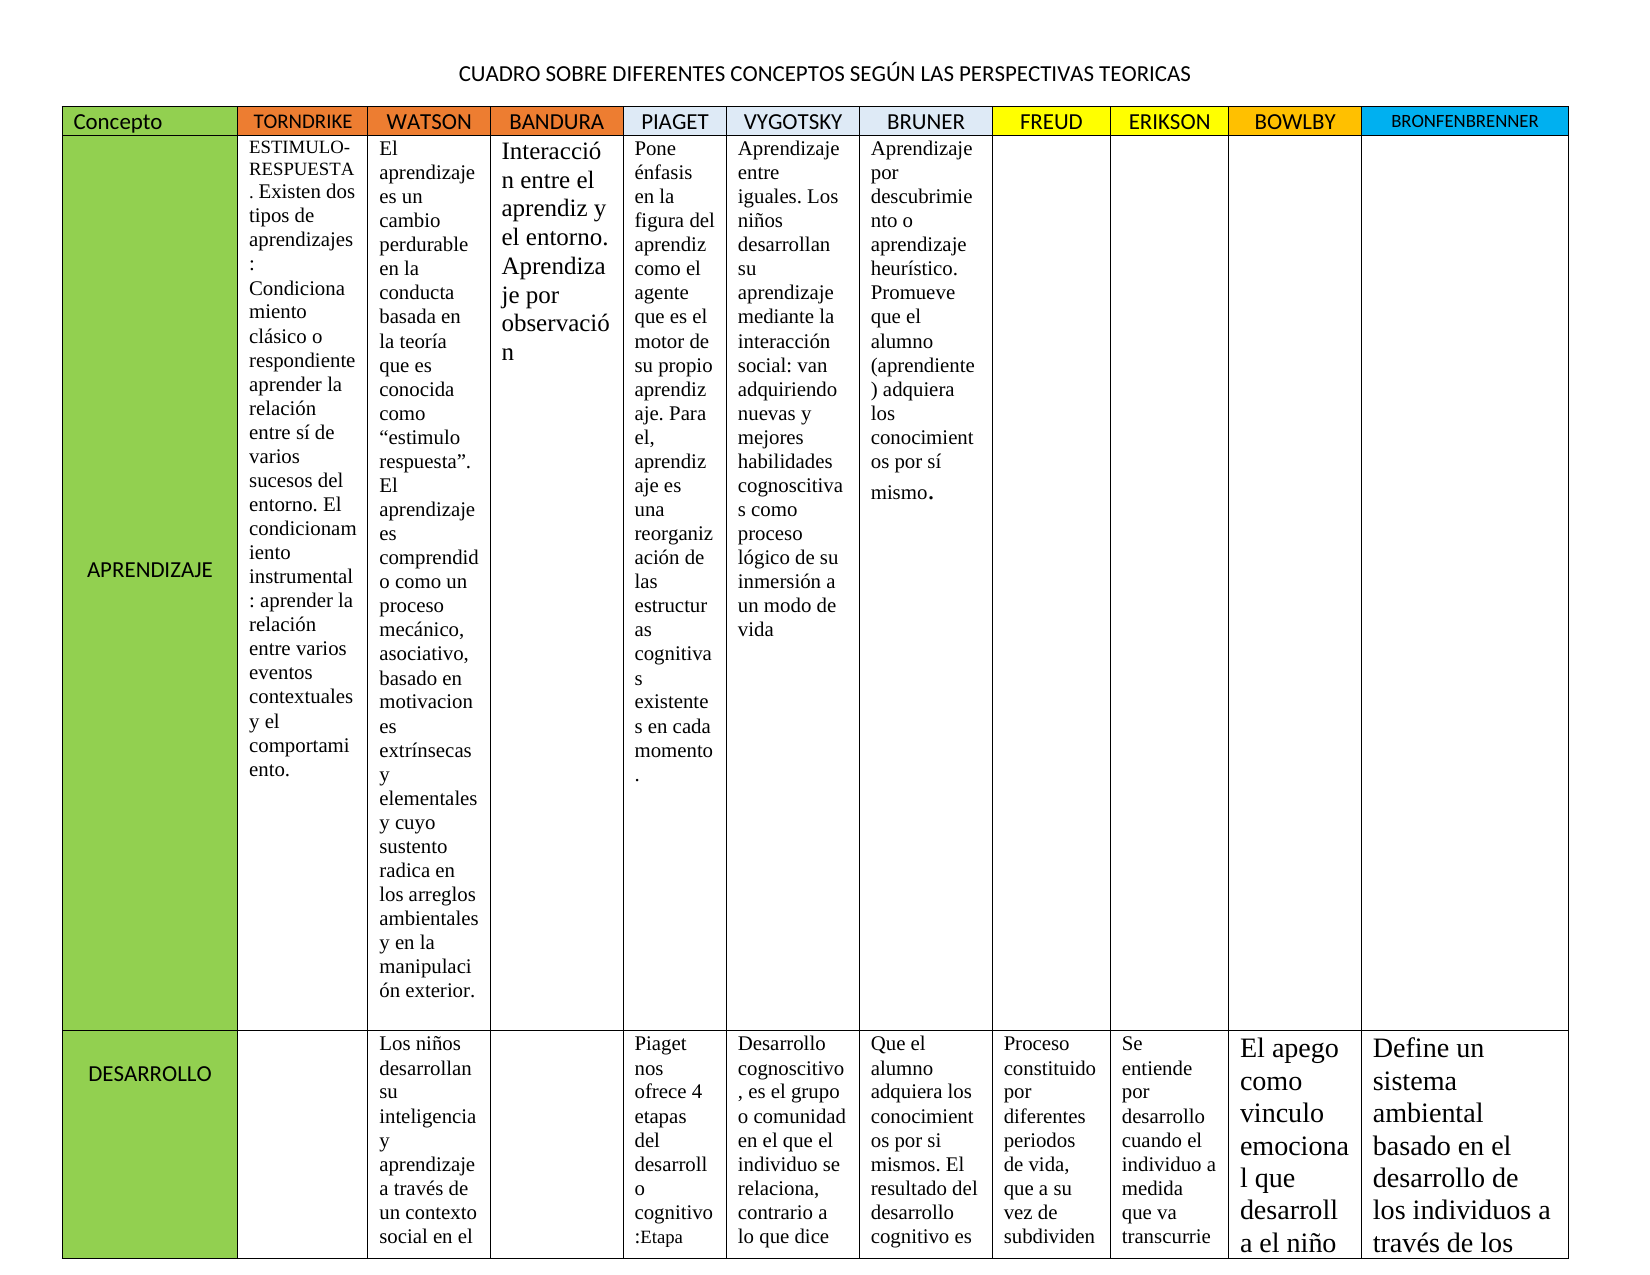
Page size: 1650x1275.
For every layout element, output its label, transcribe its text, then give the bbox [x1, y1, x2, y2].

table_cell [993, 1031, 1110, 1258]
table_cell [491, 1031, 623, 1258]
table_cell Aprendizaje por descubrimiento o aprendizaje heurístico. Promueve que el alumno (aprendiente) adquiera los conocimientos por sí mismo. [860, 136, 992, 1030]
table_cell Pone énfasis en la figura del aprendiz como el agente que es el motor de su propio aprendizaje. Para el, aprendizaje es una reorganización de las estructuras cognitivas existentes en cada momento. [624, 136, 726, 1030]
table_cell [1229, 1031, 1361, 1258]
table_header PIAGET [624, 107, 726, 135]
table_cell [1362, 1031, 1568, 1258]
table_header Concepto [63, 107, 237, 135]
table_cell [368, 1031, 490, 1258]
table_cell [993, 136, 1110, 1030]
table_cell [1362, 136, 1568, 1030]
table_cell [1111, 1031, 1228, 1258]
table_header BANDURA [491, 107, 623, 135]
table_header BOWLBY [1229, 107, 1361, 135]
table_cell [727, 1031, 859, 1258]
table_cell Interacción entre el aprendiz y el entorno. Aprendizaje por observación [491, 136, 623, 1030]
table_cell Aprendizaje entre iguales. Los niños desarrollan su aprendizaje mediante la interacción social: van adquiriendo nuevas y mejores habilidades cognoscitivas como proceso lógico de su inmersión a un modo de vida [727, 136, 859, 1030]
table_header TORNDRIKE [238, 107, 367, 135]
table_cell El aprendizaje es un cambio perdurable en la conducta basada en la teoría que es conocida como “estimulo respuesta”. El aprendizaje es comprendido como un proceso mecánico, asociativo, basado en motivaciones extrínsecas y elementales y cuyo sustento radica en los arreglos ambientales y en la manipulación exterior. [368, 136, 490, 1030]
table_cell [624, 1031, 726, 1258]
table_header VYGOTSKY [727, 107, 859, 135]
table_cell APRENDIZAJE [63, 136, 237, 1030]
table_header WATSON [368, 107, 490, 135]
table_header ERIKSON [1111, 107, 1228, 135]
table_cell [238, 1031, 367, 1258]
table_header FREUD [993, 107, 1110, 135]
table_cell [1229, 136, 1361, 1030]
table_cell DESARROLLO [63, 1031, 237, 1258]
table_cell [860, 1031, 992, 1258]
table_header BRONFENBRENNER [1362, 107, 1568, 135]
table_header BRUNER [860, 107, 992, 135]
text CUADRO SOBRE DIFERENTES CONCEPTOS SEGÚN LAS PERSPECTIVAS TEORICAS [148, 59, 1502, 87]
table_cell ESTIMULO-RESPUESTA. Existen dos tipos de aprendizajes: Condicionamiento clásico o respondiente aprender la relación entre sí de varios sucesos del entorno. El condicionamiento instrumental: aprender la relación entre varios eventos contextuales y el comportamiento. [238, 136, 367, 1030]
table_cell [1111, 136, 1228, 1030]
